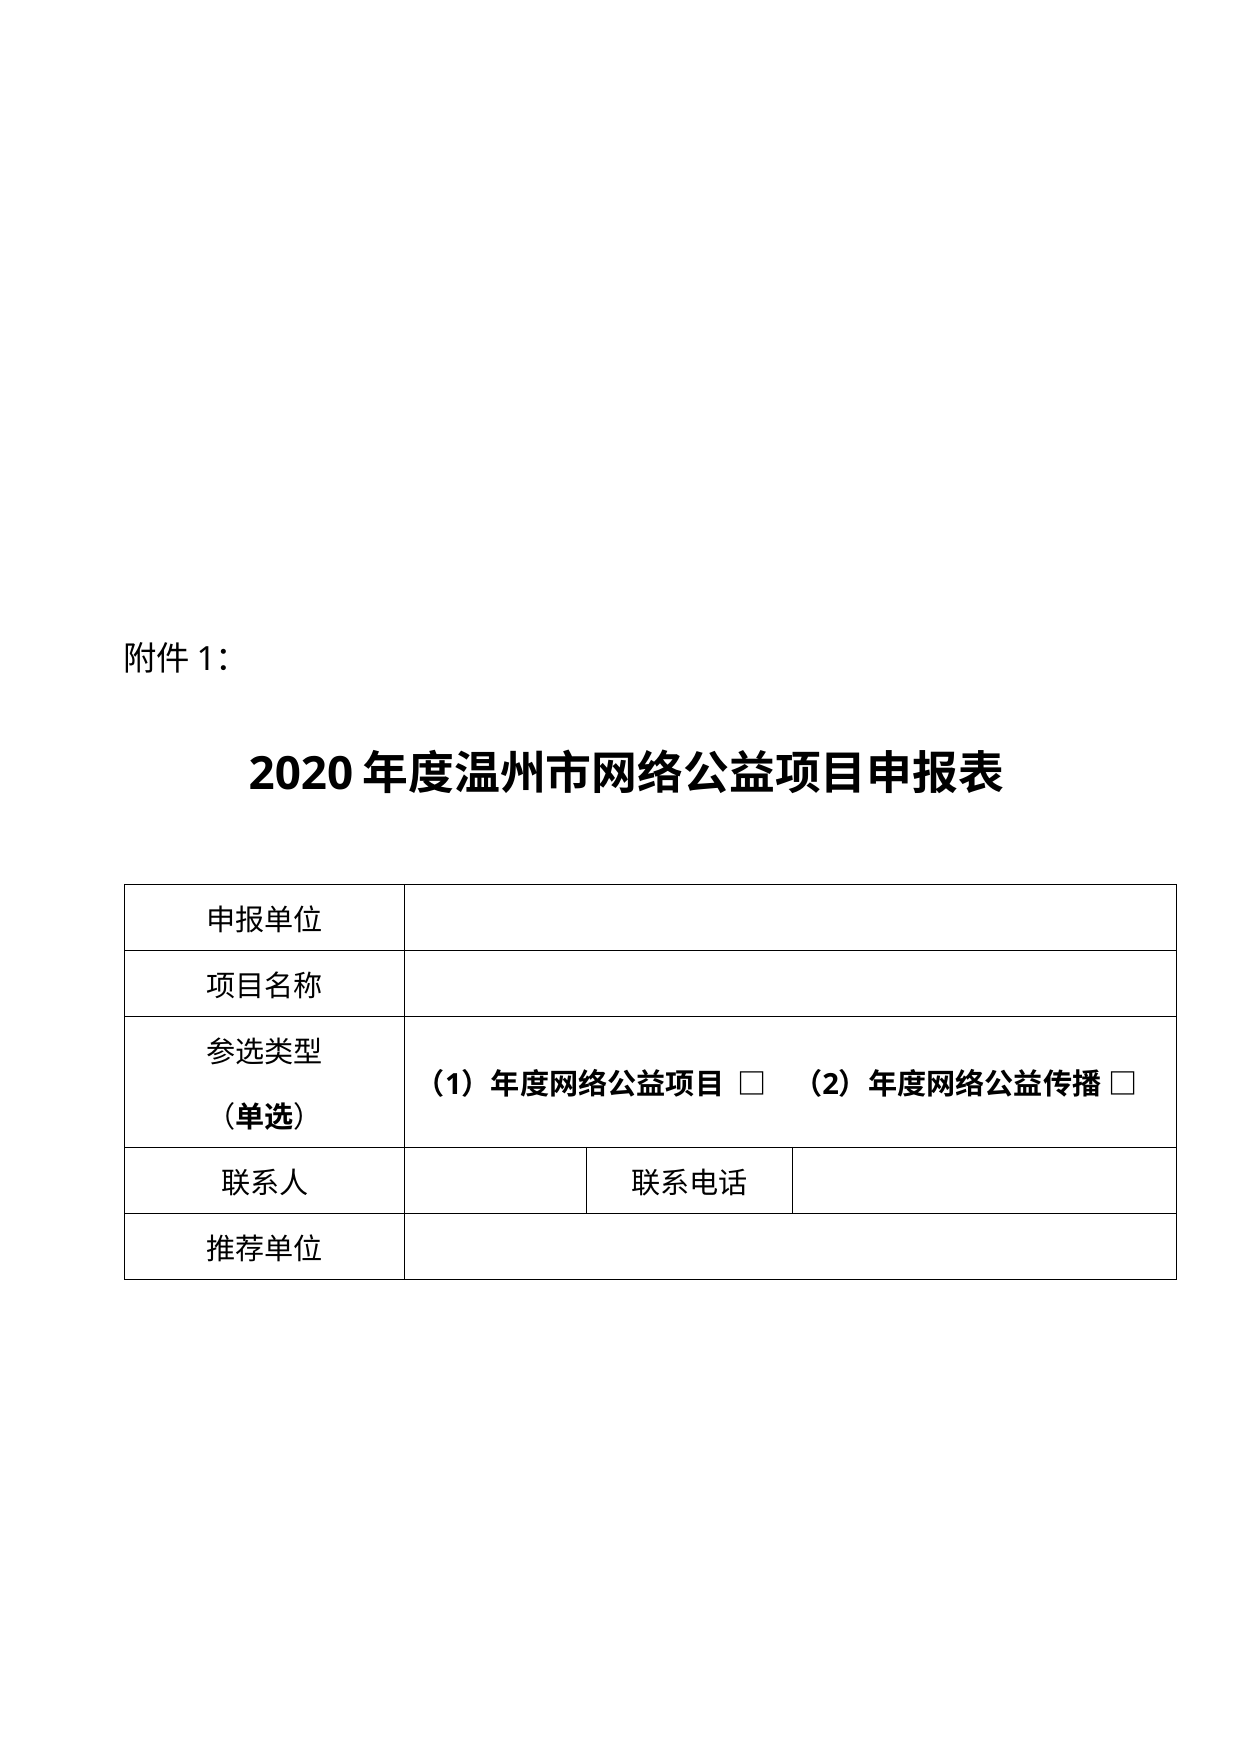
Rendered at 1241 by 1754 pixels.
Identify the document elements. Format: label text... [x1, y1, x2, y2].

table_cell 推荐单位 [125, 1214, 404, 1279]
table_cell 参选类型 （单选） [125, 1017, 404, 1147]
table_cell （1）年度网络公益项目 □ （2）年度网络公益传播 □ [405, 1017, 1176, 1147]
table_header 申报单位 [125, 885, 404, 950]
table_cell [405, 951, 1176, 1016]
table_cell 联系人 [125, 1148, 404, 1213]
table_header [405, 885, 1176, 950]
table_cell 联系电话 [587, 1148, 792, 1213]
text 附件1： [123, 624, 1053, 689]
table_cell 项目名称 [125, 951, 404, 1016]
text 2020年度温州市网络公益项目申报表 [187, 721, 1053, 819]
table_cell [405, 1214, 1176, 1279]
table_cell [793, 1148, 1176, 1213]
table_cell [405, 1148, 586, 1213]
